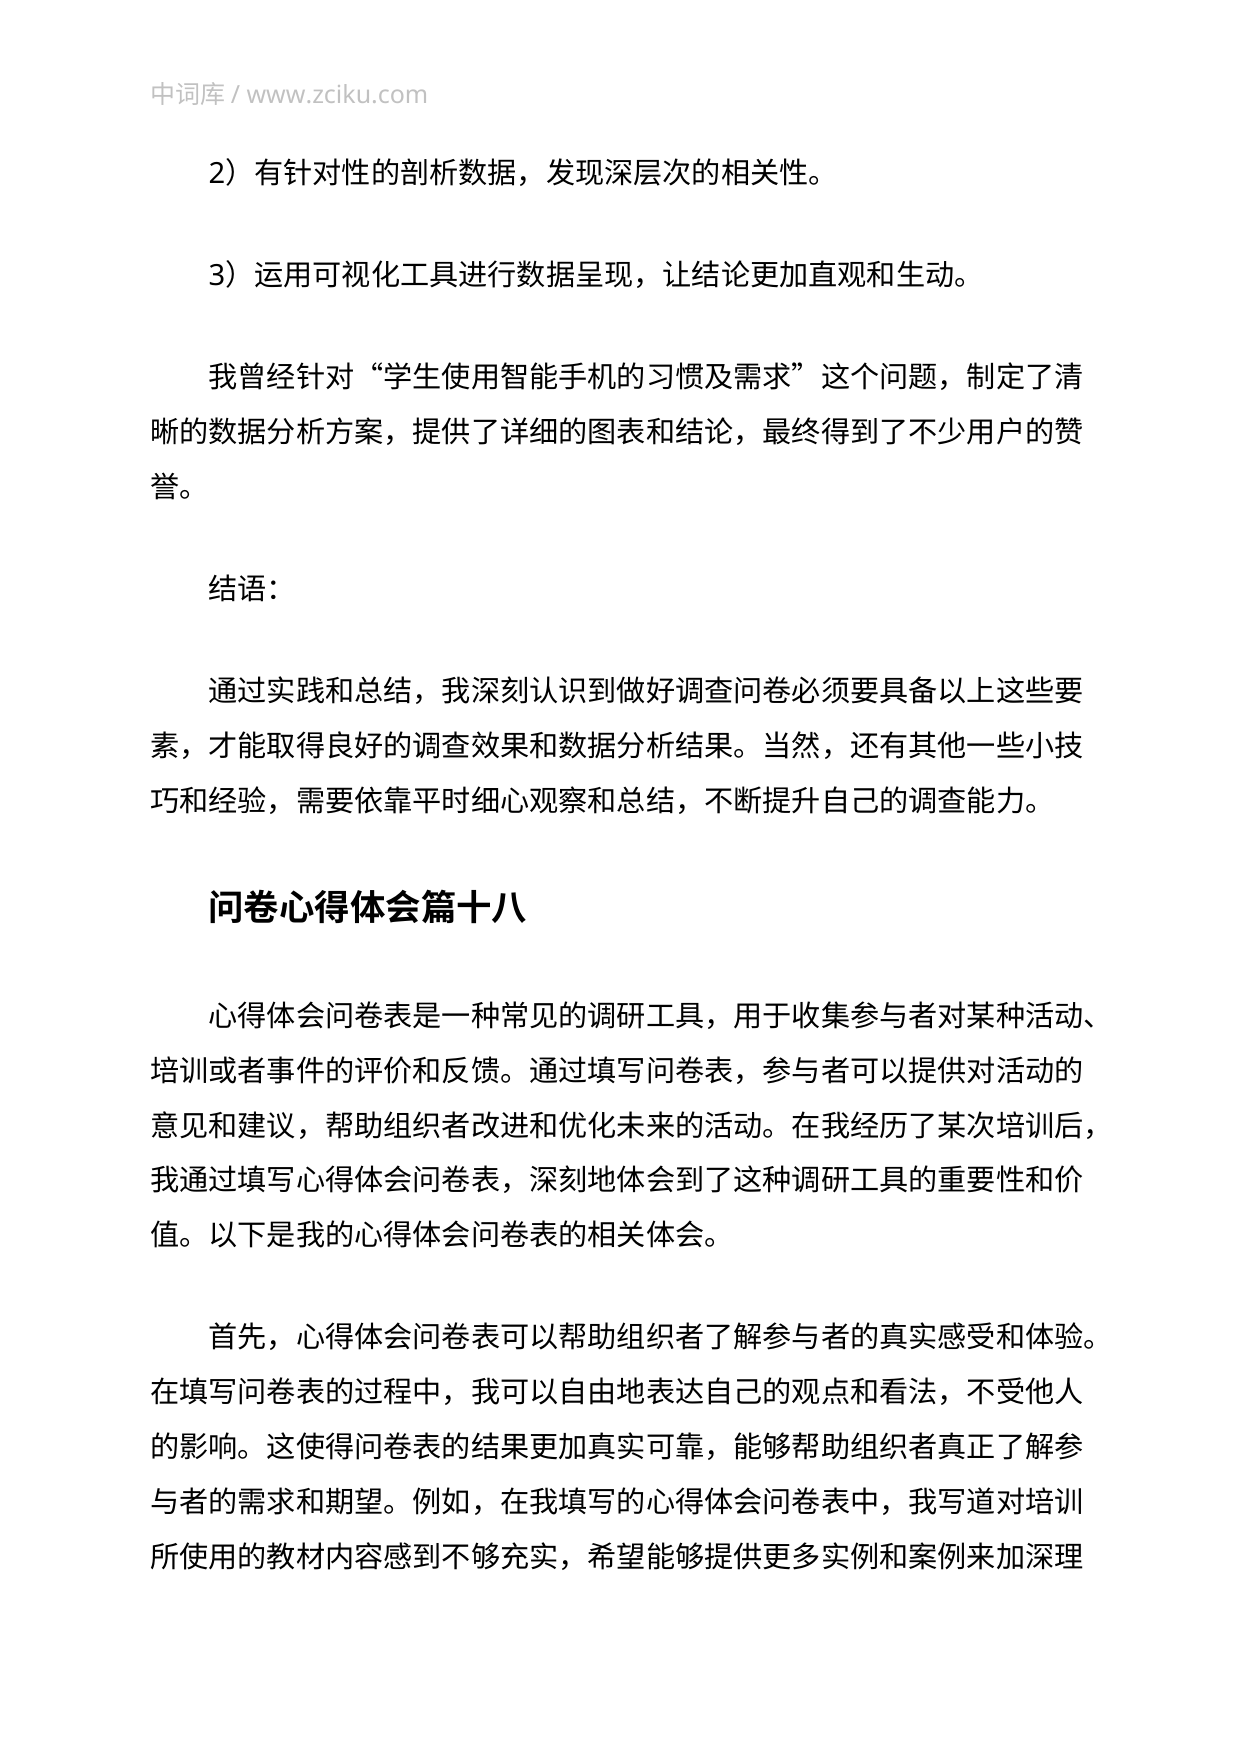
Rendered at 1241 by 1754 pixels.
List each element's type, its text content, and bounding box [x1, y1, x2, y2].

text 心得体会问卷表是一种常见的调研工具，用于收集参与者对某种活动、培训或者事件的评价和反馈。通过填写问卷表，参与者可以提供对活动的意见和建议，帮助组织者改进和优化未来的活动。在我经历了某次培训后，我通过填写心得体会问卷表，深刻地体会到了这种调研工具的重要性和价值。以下是我的心得体会问卷表的相关体会。 [150, 992, 1090, 1254]
text 3）运用可视化工具进行数据呈现，让结论更加直观和生动。 [150, 252, 1090, 294]
text 问卷心得体会篇十八 [150, 879, 1090, 930]
text 结语： [150, 566, 1090, 608]
text 通过实践和总结，我深刻认识到做好调查问卷必须要具备以上这些要素，才能取得良好的调查效果和数据分析结果。当然，还有其他一些小技巧和经验，需要依靠平时细心观察和总结，不断提升自己的调查能力。 [150, 667, 1090, 819]
text 2）有针对性的剖析数据，发现深层次的相关性。 [150, 150, 1090, 192]
text 我曾经针对“学生使用智能手机的习惯及需求”这个问题，制定了清晰的数据分析方案，提供了详细的图表和结论，最终得到了不少用户的赞誉。 [150, 354, 1090, 506]
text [150, 1314, 1090, 1576]
